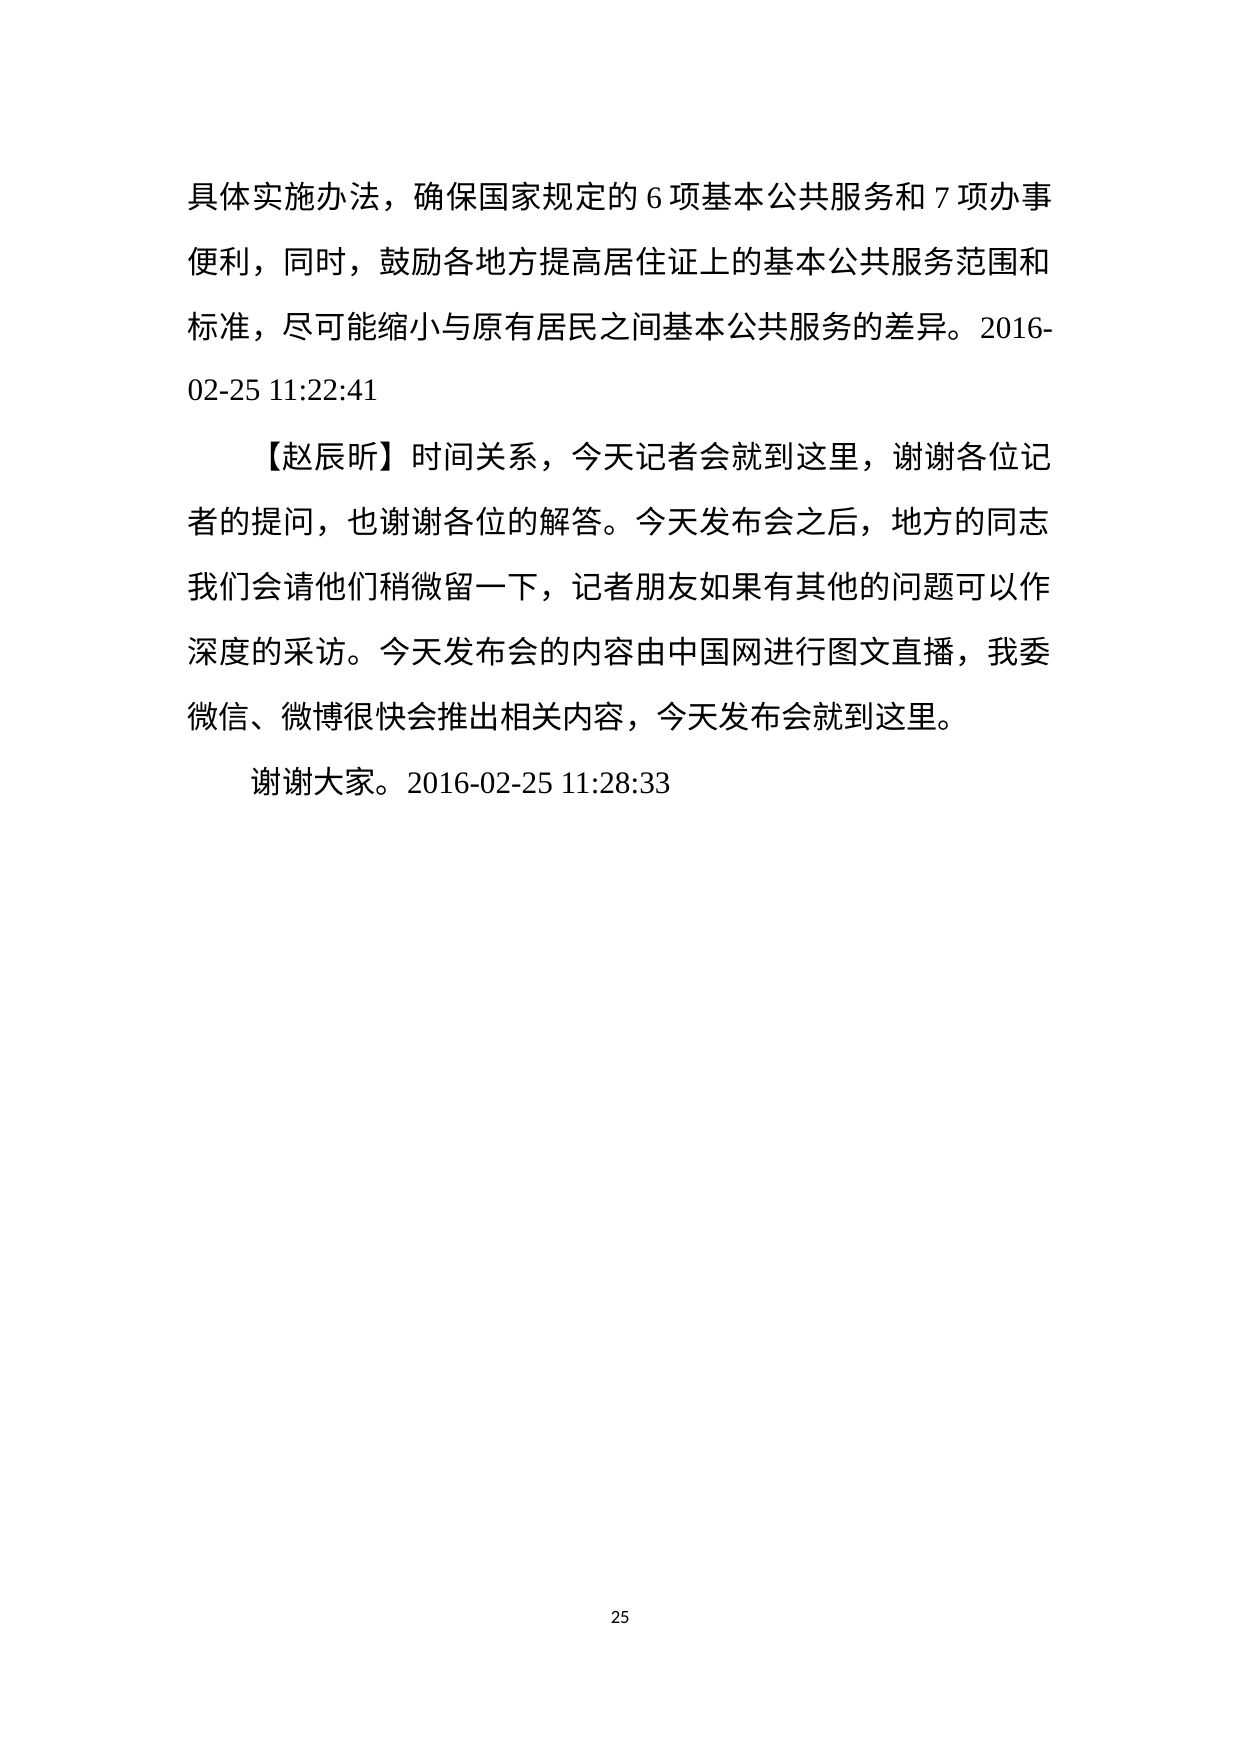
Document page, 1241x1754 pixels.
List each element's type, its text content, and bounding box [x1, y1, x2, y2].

text 【赵辰昕】时间关系，今天记者会就到这里，谢谢各位记者的提问，也谢谢各位的解答。今天发布会之后，地方的同志我们会请他们稍微留一下，记者朋友如果有其他的问题可以作深度的采访。今天发布会的内容由中国网进行图文直播，我委微信、微博很快会推出相关内容，今天发布会就到这里。 [187, 422, 1053, 747]
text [187, 162, 1053, 422]
text 谢谢大家。2016-02-25 11:28:33 [187, 747, 1053, 812]
